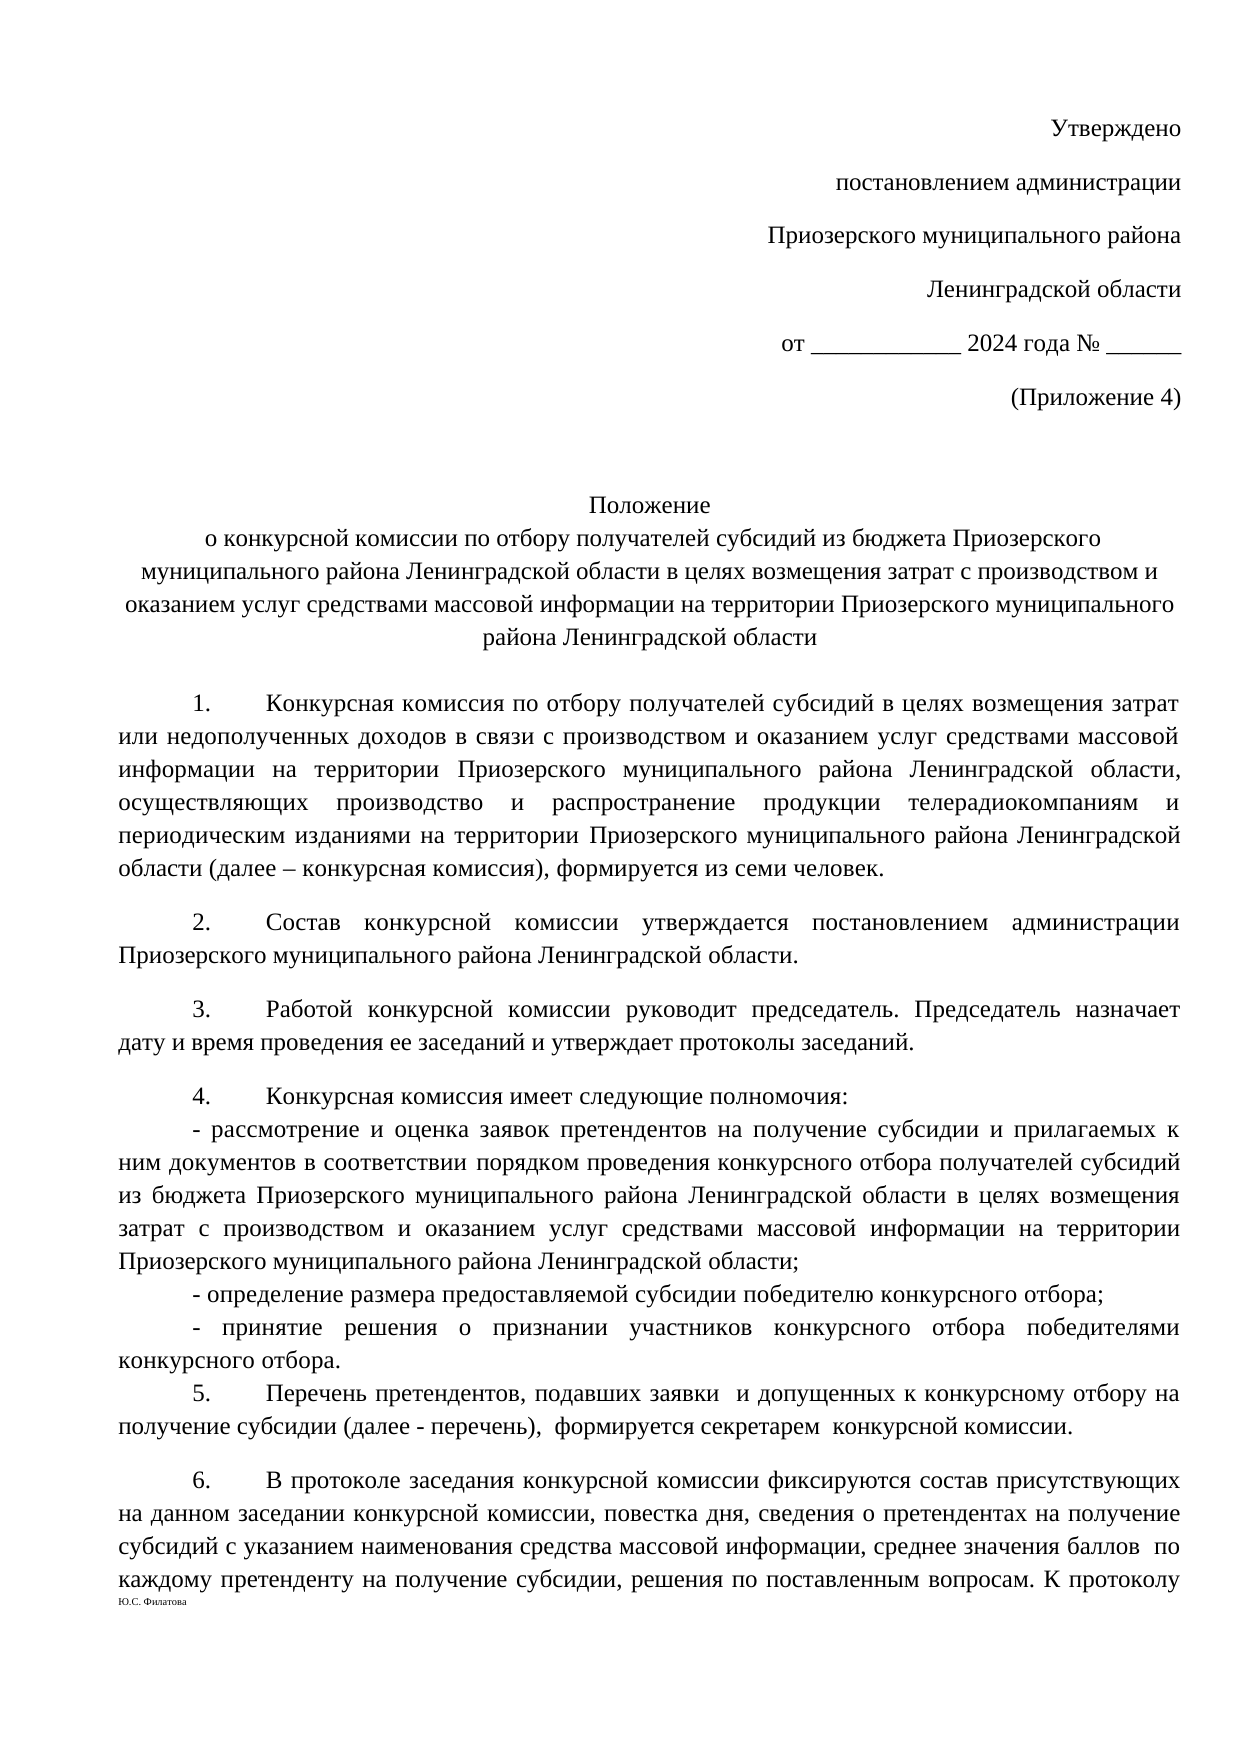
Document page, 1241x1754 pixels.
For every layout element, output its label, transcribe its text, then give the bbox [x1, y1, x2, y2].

text Ленинградской области [118, 274, 1181, 303]
text - рассмотрение и оценка заявок претендентов на получение субсидии и прилагаемых к ним документов в соответствии порядком проведения конкурсного отбора получателей субсидий из бюджета Приозерского муниципального района Ленинградской области в целях возмещения затрат с производством и оказанием услуг средствами массовой информации на территории Приозерского муниципального района Ленинградской области; [118, 1114, 1181, 1274]
list Состав конкурсной комиссии утверждается постановлением администрации Приозерского муниципального района Ленинградской области. [118, 907, 1181, 969]
text Утверждено [118, 113, 1181, 142]
list Перечень претендентов, подавших заявки и допущенных к конкурсному отбору на получение субсидии (далее - перечень), формируется секретарем конкурсной комиссии. [118, 1378, 1181, 1440]
text Приозерского муниципального района [118, 221, 1181, 249]
list Работой конкурсной комиссии руководит председатель. Председатель назначает дату и время проведения ее заседаний и утверждает протоколы заседаний. [118, 994, 1181, 1056]
list Конкурсная комиссия по отбору получателей субсидий в целях возмещения затрат или недополученных доходов в связи с производством и оказанием услуг средствами массовой информации на территории Приозерского муниципального района Ленинградской области, осуществляющих производство и распространение продукции телерадиокомпаниям и периодическим изданиями на территории Приозерского муниципального района Ленинградской области (далее – конкурсная комиссия), формируется из семи человек. [118, 816, 1181, 882]
text постановлением администрации [118, 167, 1181, 196]
text от ____________ 2024 года № ______ [118, 328, 1181, 357]
text (Приложение 4) [118, 382, 1181, 411]
list Конкурсная комиссия имеет следующие полномочия: [118, 1081, 1181, 1109]
list Конкурсная комиссия по отбору получателей субсидий в целях возмещения затрат или недополученных доходов в связи с производством и оказанием услуг средствами массовой информации на территории Приозерского муниципального района Ленинградской области, осуществляющих производство и распространение продукции телерадиокомпаниям и периодическим изданиями на территории Приозерского муниципального района Ленинградской области (далее – конкурсная комиссия), формируется из семи человек. [118, 750, 1181, 787]
text - принятие решения о признании участников конкурсного отбора победителями конкурсного отбора. [118, 1312, 1181, 1374]
text о конкурсной комиссии по отбору получателей субсидий из бюджета Приозерского муниципального района Ленинградской области в целях возмещения затрат с производством и оказанием услуг средствами массовой информации на территории Приозерского муниципального района Ленинградской области [118, 523, 1181, 651]
list Конкурсная комиссия по отбору получателей субсидий в целях возмещения затрат или недополученных доходов в связи с производством и оказанием услуг средствами массовой информации на территории Приозерского муниципального района Ленинградской области, осуществляющих производство и распространение продукции телерадиокомпаниям и периодическим изданиями на территории Приозерского муниципального района Ленинградской области (далее – конкурсная комиссия), формируется из семи человек. [118, 688, 1181, 721]
text Положение [118, 490, 1181, 519]
text - определение размера предоставляемой субсидии победителю конкурсного отбора; [118, 1279, 1181, 1308]
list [118, 1465, 1181, 1593]
